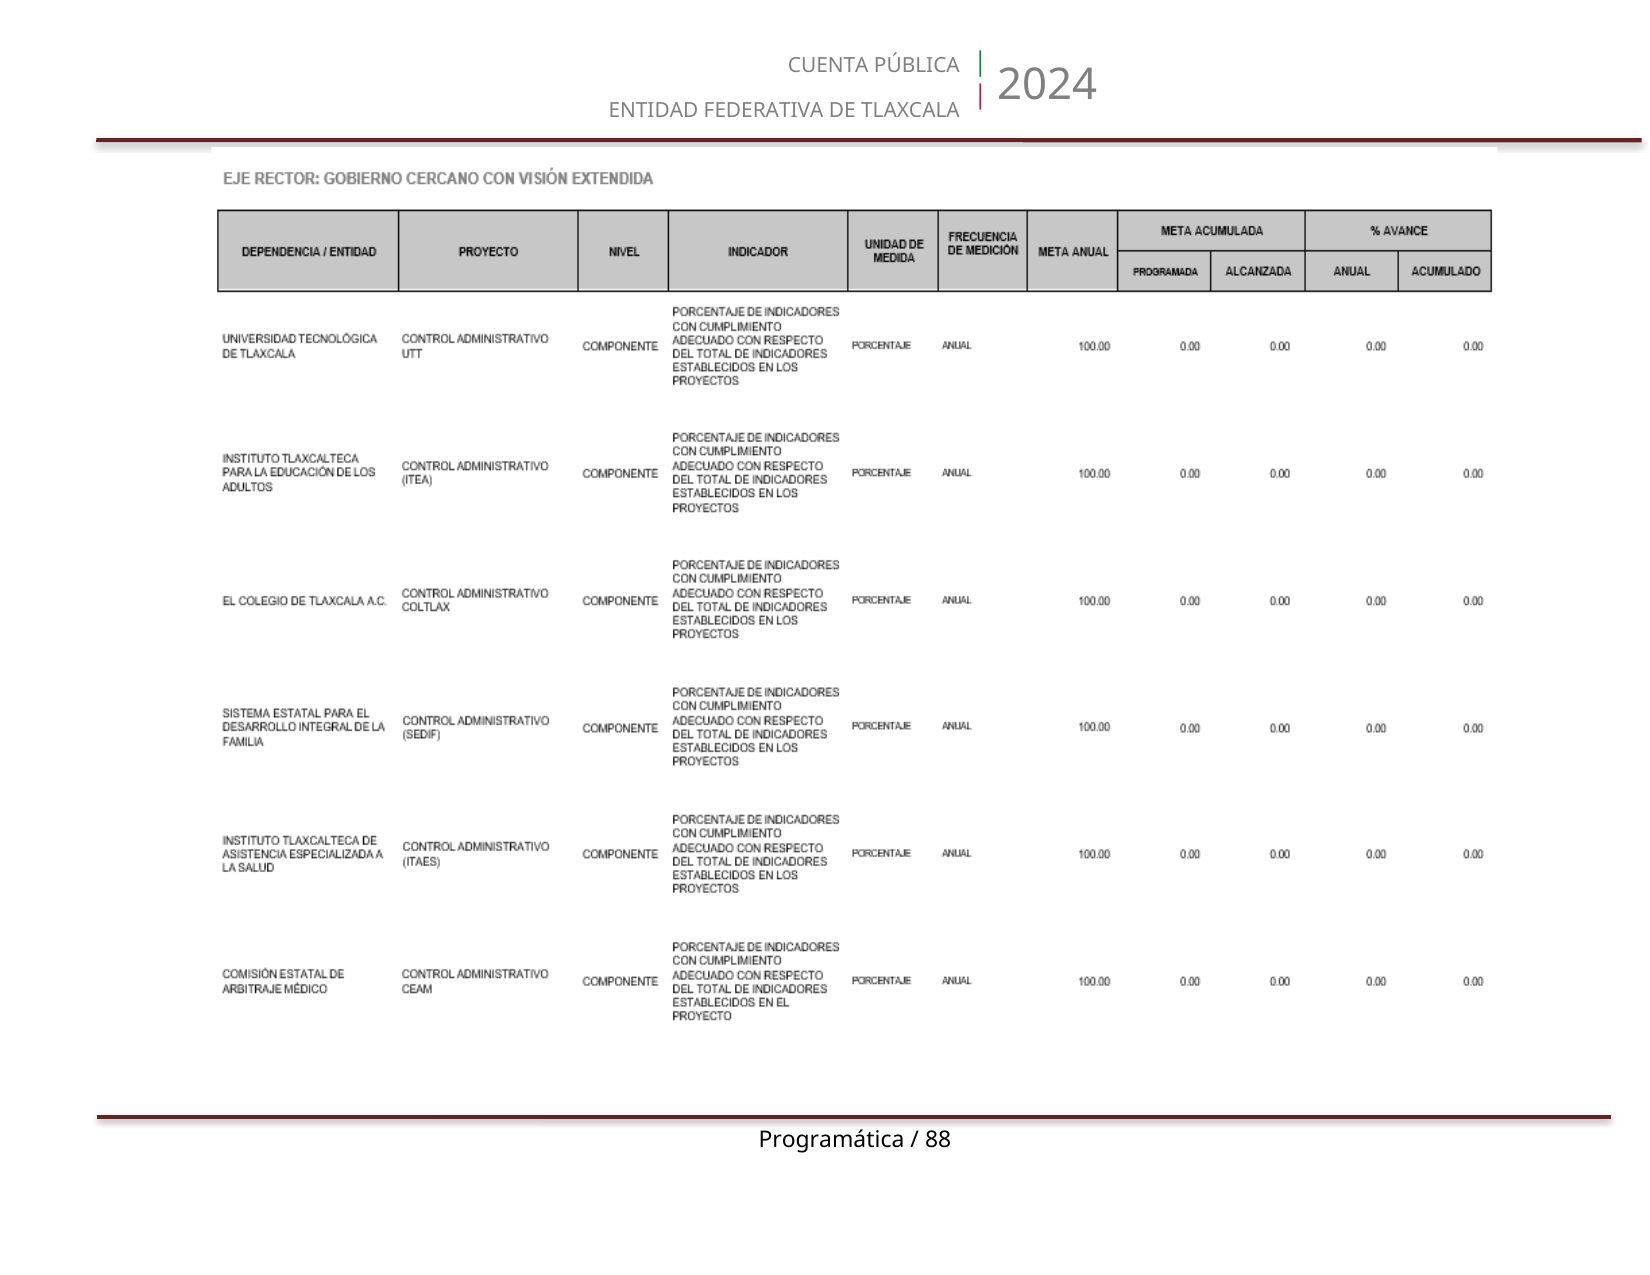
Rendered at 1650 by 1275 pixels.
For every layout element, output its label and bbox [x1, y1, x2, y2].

picture [974, 41, 991, 113]
picture [211, 147, 1498, 1045]
